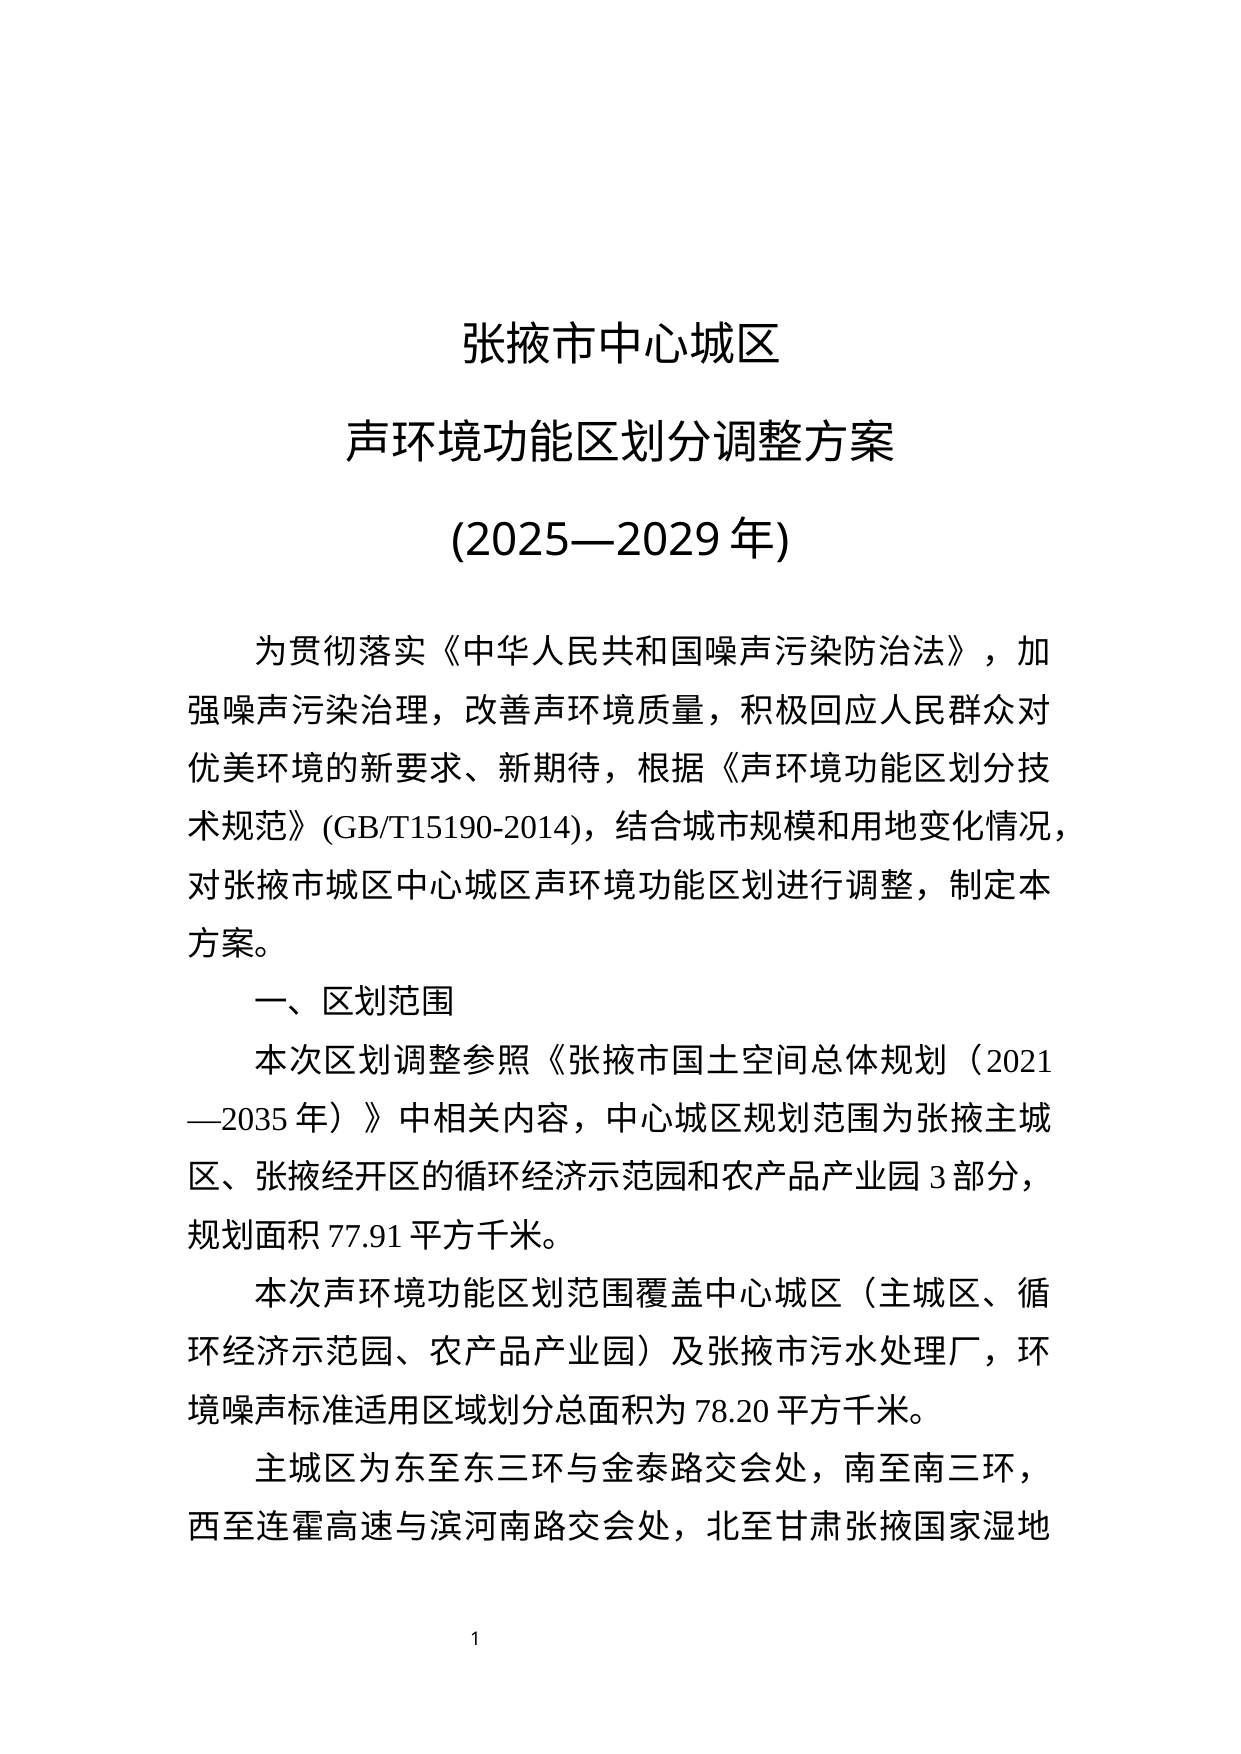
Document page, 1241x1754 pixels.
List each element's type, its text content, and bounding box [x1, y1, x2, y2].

text 一、区划范围 [187, 967, 1053, 1025]
text 声环境功能区划分调整方案 [187, 389, 1053, 487]
text 本次区划调整参照《张掖市国土空间总体规划（2021—2035年）》中相关内容，中心城区规划范围为张掖主城区、张掖经开区的循环经济示范园和农产品产业园3部分，规划面积77.91平方千米。 [187, 1025, 1053, 1259]
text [187, 1434, 1053, 1550]
text 为贯彻落实《中华人民共和国噪声污染防治法》，加强噪声污染治理，改善声环境质量，积极回应人民群众对优美环境的新要求、新期待，根据《声环境功能区划分技术规范》(GB/T15190-2014)，结合城市规模和用地变化情况，对张掖市城区中心城区声环境功能区划进行调整，制定本方案。 [187, 617, 1053, 967]
text 本次声环境功能区划范围覆盖中心城区（主城区、循环经济示范园、农产品产业园）及张掖市污水处理厂，环境噪声标准适用区域划分总面积为78.20平方千米。 [187, 1259, 1053, 1434]
text (2025—2029年) [187, 487, 1053, 584]
text 张掖市中心城区 [187, 292, 1053, 389]
